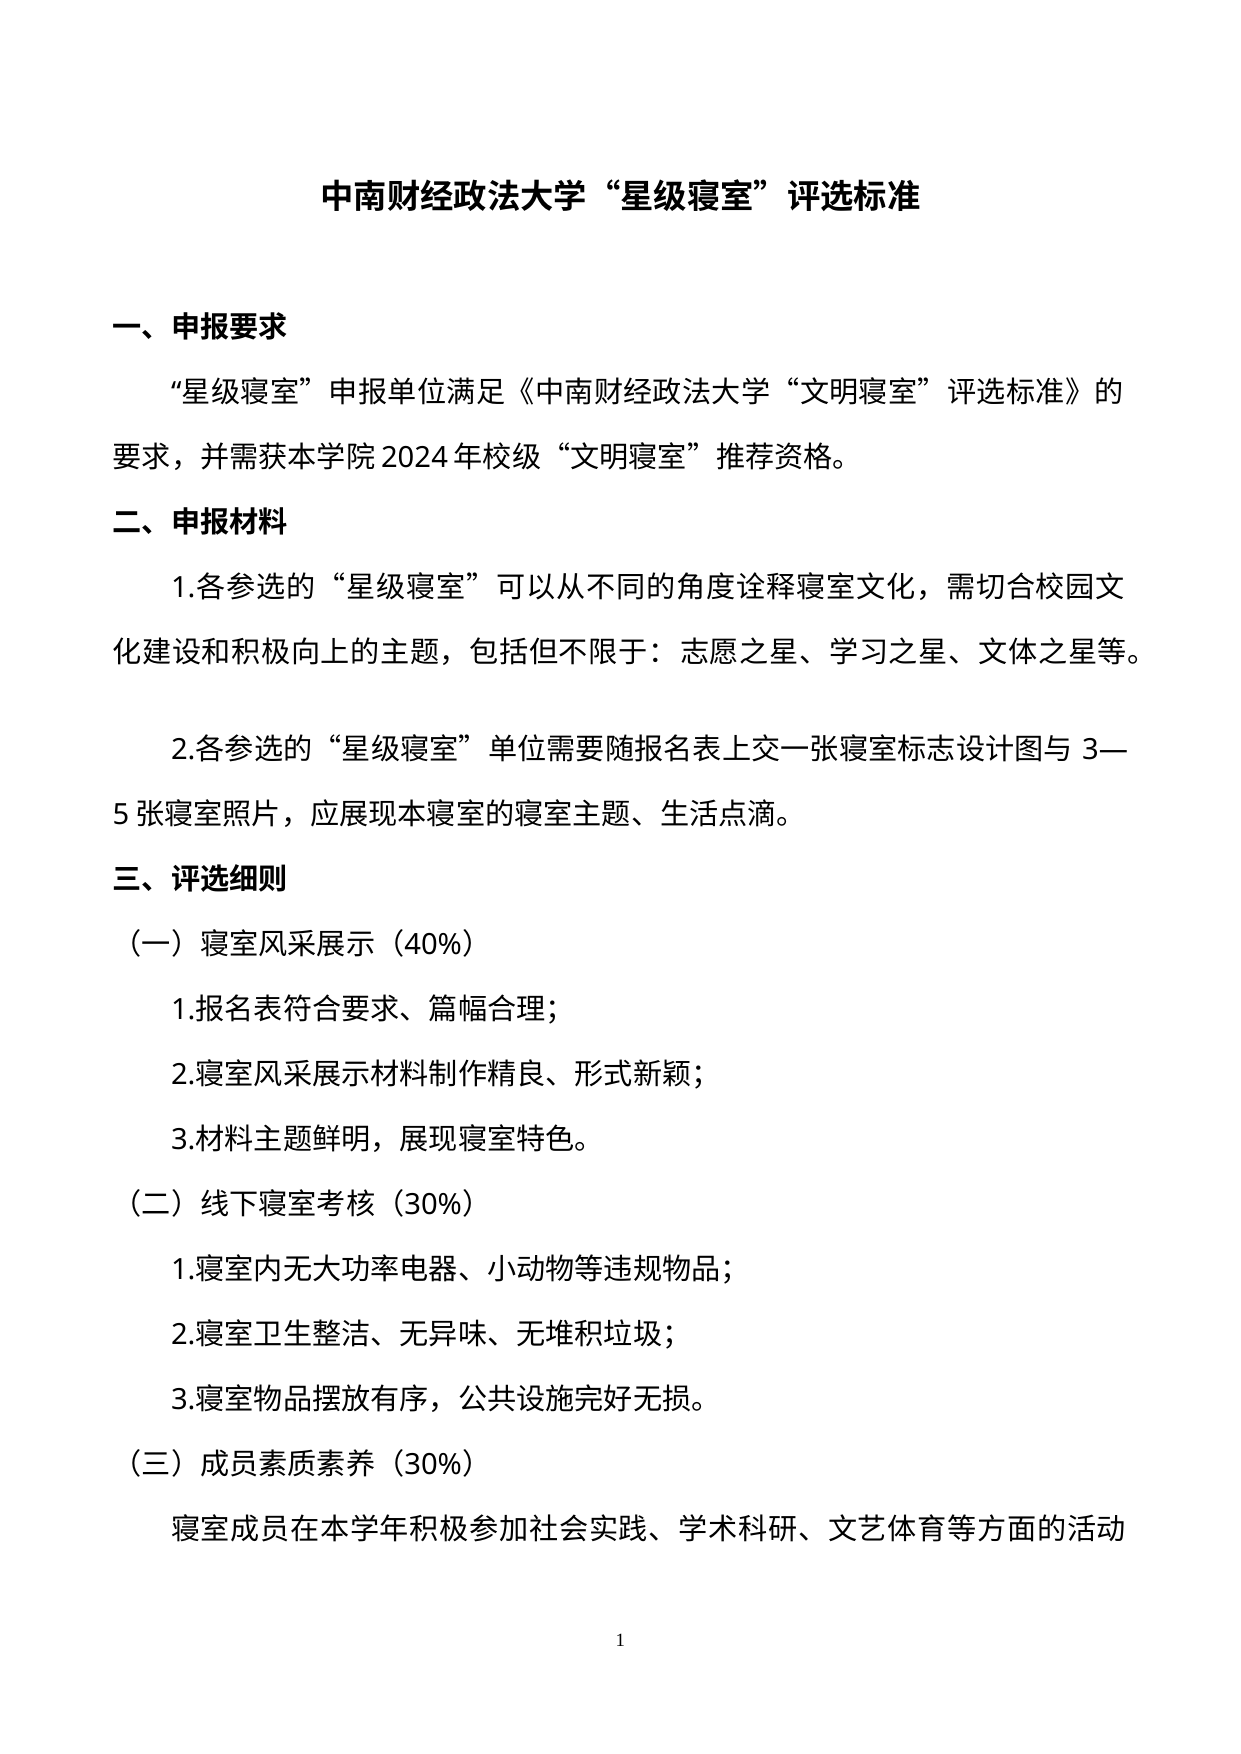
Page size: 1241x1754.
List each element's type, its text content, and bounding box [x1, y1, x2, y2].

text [112, 1494, 1128, 1559]
text 2.寝室风采展示材料制作精良、形式新颖； [112, 1039, 1128, 1104]
text 2.寝室卫生整洁、无异味、无堆积垃圾； [112, 1299, 1128, 1364]
text （三）成员素质素养（30%） [112, 1429, 1128, 1494]
text 2.各参选的“星级寝室”单位需要随报名表上交一张寝室标志设计图与3—5张寝室照片，应展现本寝室的寝室主题、生活点滴。 [112, 714, 1128, 844]
text （一）寝室风采展示（40%） [112, 909, 1128, 974]
text 三、评选细则 [112, 844, 1128, 909]
text 二、申报材料 [112, 487, 1128, 552]
text 中南财经政法大学“星级寝室”评选标准 [112, 162, 1128, 227]
text “星级寝室”申报单位满足《中南财经政法大学“文明寝室”评选标准》的要求，并需获本学院2024年校级“文明寝室”推荐资格。 [112, 357, 1128, 487]
text 1.各参选的“星级寝室”可以从不同的角度诠释寝室文化，需切合校园文化建设和积极向上的主题，包括但不限于：志愿之星、学习之星、文体之星等。 [112, 552, 1128, 714]
text 3.寝室物品摆放有序，公共设施完好无损。 [112, 1364, 1128, 1429]
text 1.报名表符合要求、篇幅合理； [112, 974, 1128, 1039]
text （二）线下寝室考核（30%） [112, 1169, 1128, 1234]
text 1.寝室内无大功率电器、小动物等违规物品； [112, 1234, 1128, 1299]
text 3.材料主题鲜明，展现寝室特色。 [112, 1104, 1128, 1169]
text 一、申报要求 [112, 292, 1128, 357]
